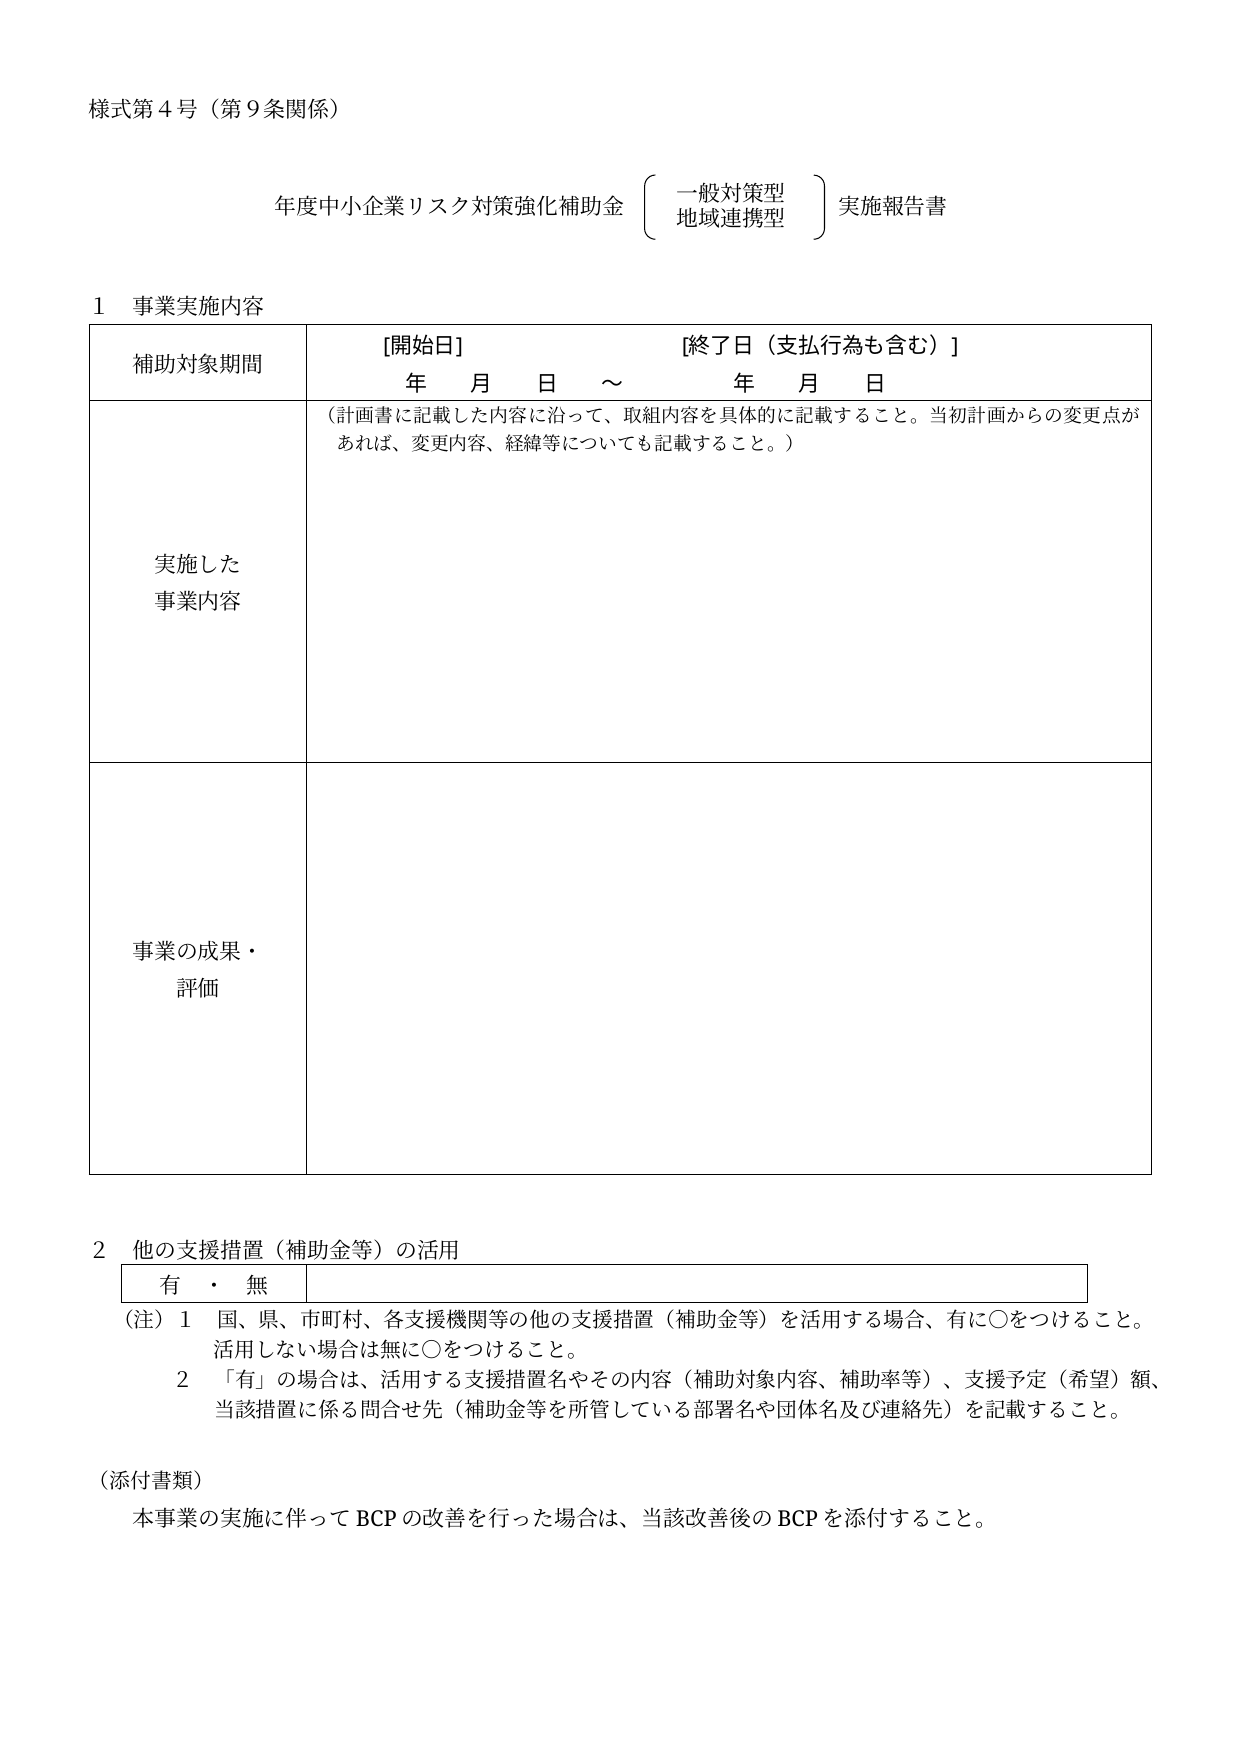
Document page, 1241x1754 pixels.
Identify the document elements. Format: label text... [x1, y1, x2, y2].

table_header [307, 1265, 1087, 1302]
text （注）１ 国、県、市町村、各支援機関等の他の支援措置（補助金等）を活用する場合、有に○をつけること。 [113, 1303, 1152, 1333]
table_cell （計画書に記載した内容に沿って、取組内容を具体的に記載すること。当初計画からの変更点があれば、変更内容、経緯等についても記載すること。） [307, 401, 1151, 762]
table_cell [307, 763, 1151, 1174]
table_header [開始日] [終了日（支払行為も含む）] 年 月 日 ～ 年 月 日 [307, 325, 1151, 400]
text 本事業の実施に伴ってBCPの改善を行った場合は、当該改善後のBCPを添付すること。 [132, 1498, 1152, 1535]
table_header 補助対象期間 [90, 325, 306, 400]
table_header 有 ・ 無 [122, 1265, 306, 1302]
text １ 事業実施内容 [89, 287, 1152, 324]
table_cell 事業の成果・ 評価 [90, 763, 306, 1174]
text 様式第４号（第９条関係） [89, 89, 1152, 127]
table_cell 実施した 事業内容 [90, 401, 306, 762]
table_header 一般対策型 地域連携型 [635, 182, 827, 232]
text ２ 他の支援措置（補助金等）の活用 [89, 1233, 1152, 1264]
table_header 実施報告書 [827, 182, 1151, 232]
text （添付書類） [89, 1460, 1152, 1498]
text ２ 「有」の場合は、活用する支援措置名やその内容（補助対象内容、補助率等）、支援予定（希望）額、当該措置に係る問合せ先（補助金等を所管している部署名や団体名及び連絡先）を記載すること。 [172, 1363, 1152, 1423]
text 活用しない場合は無に○をつけること。 [213, 1333, 1152, 1363]
table_header 年度中小企業リスク対策強化補助金 [163, 182, 635, 232]
